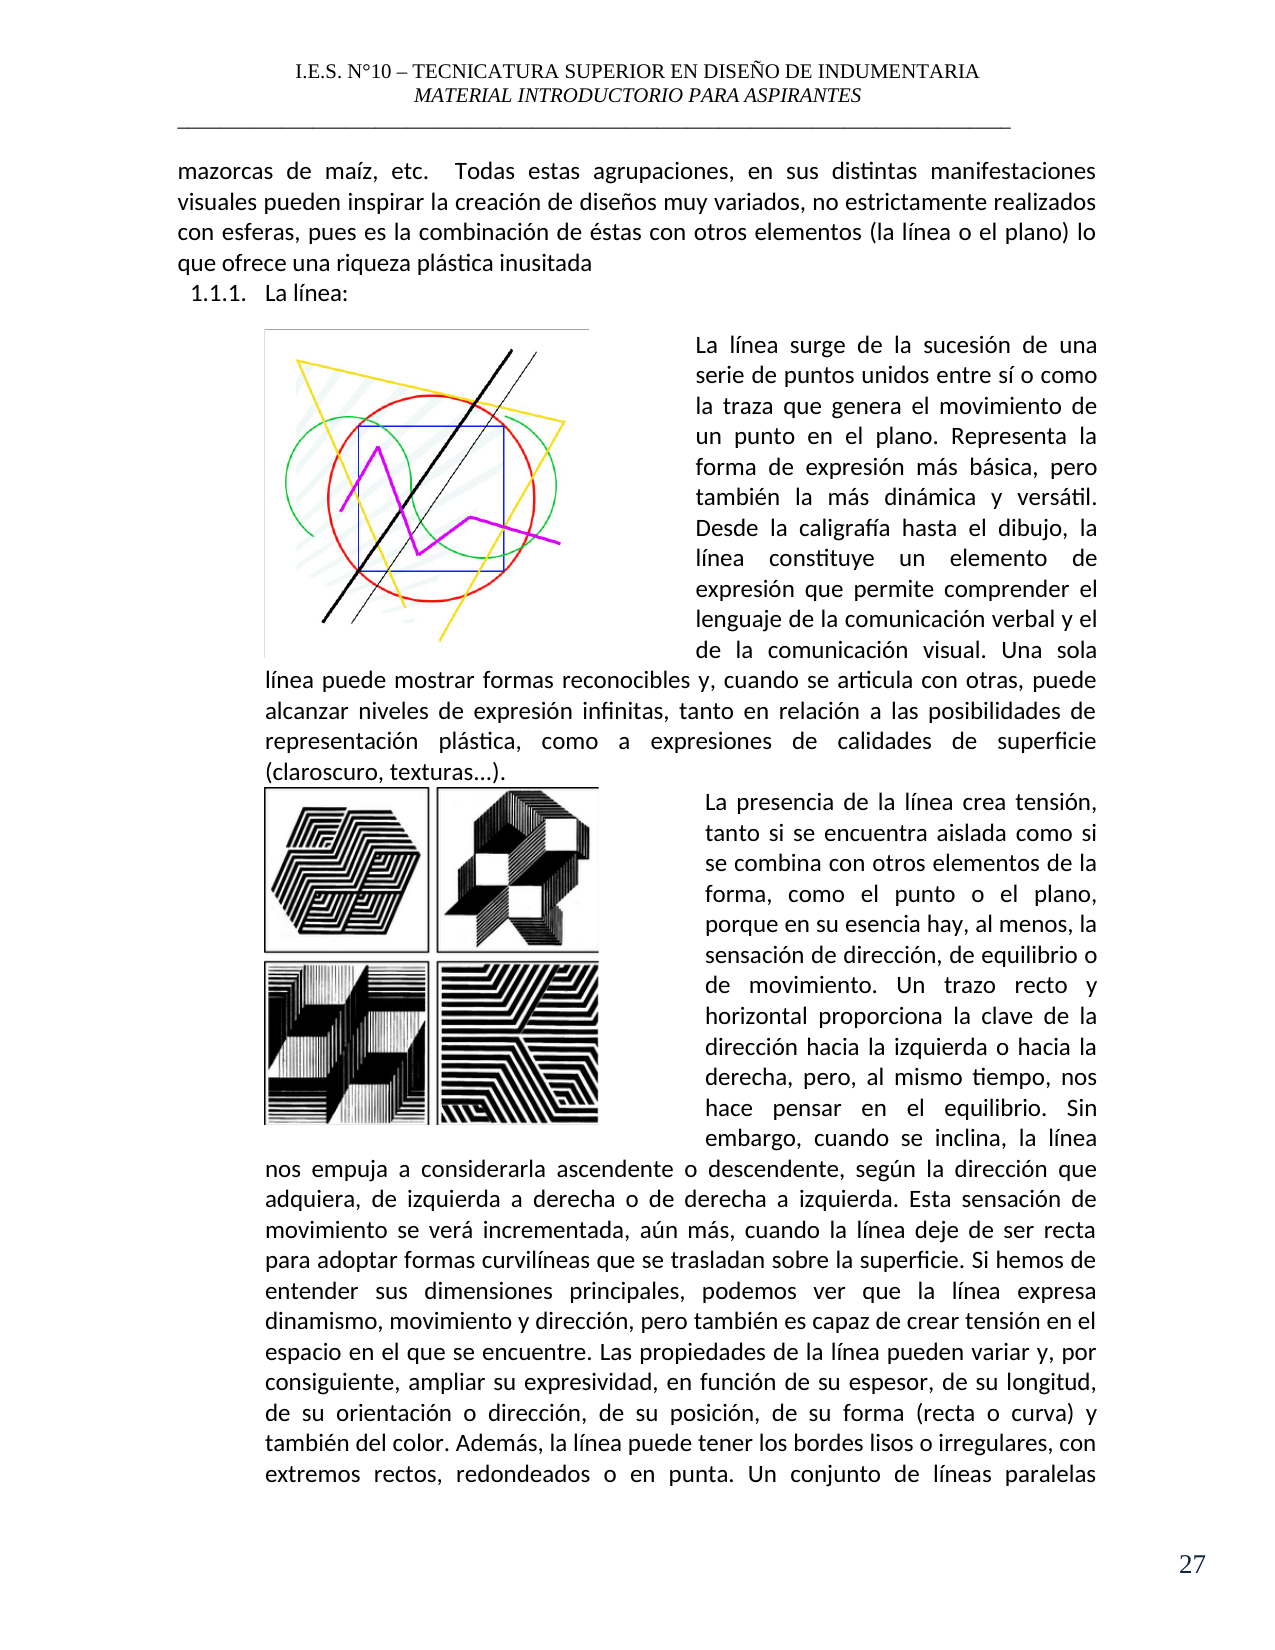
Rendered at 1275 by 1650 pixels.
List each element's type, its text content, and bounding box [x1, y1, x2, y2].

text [265, 787, 1098, 1488]
picture [264, 329, 589, 658]
list La línea: [190, 277, 1098, 308]
picture [264, 787, 599, 1125]
